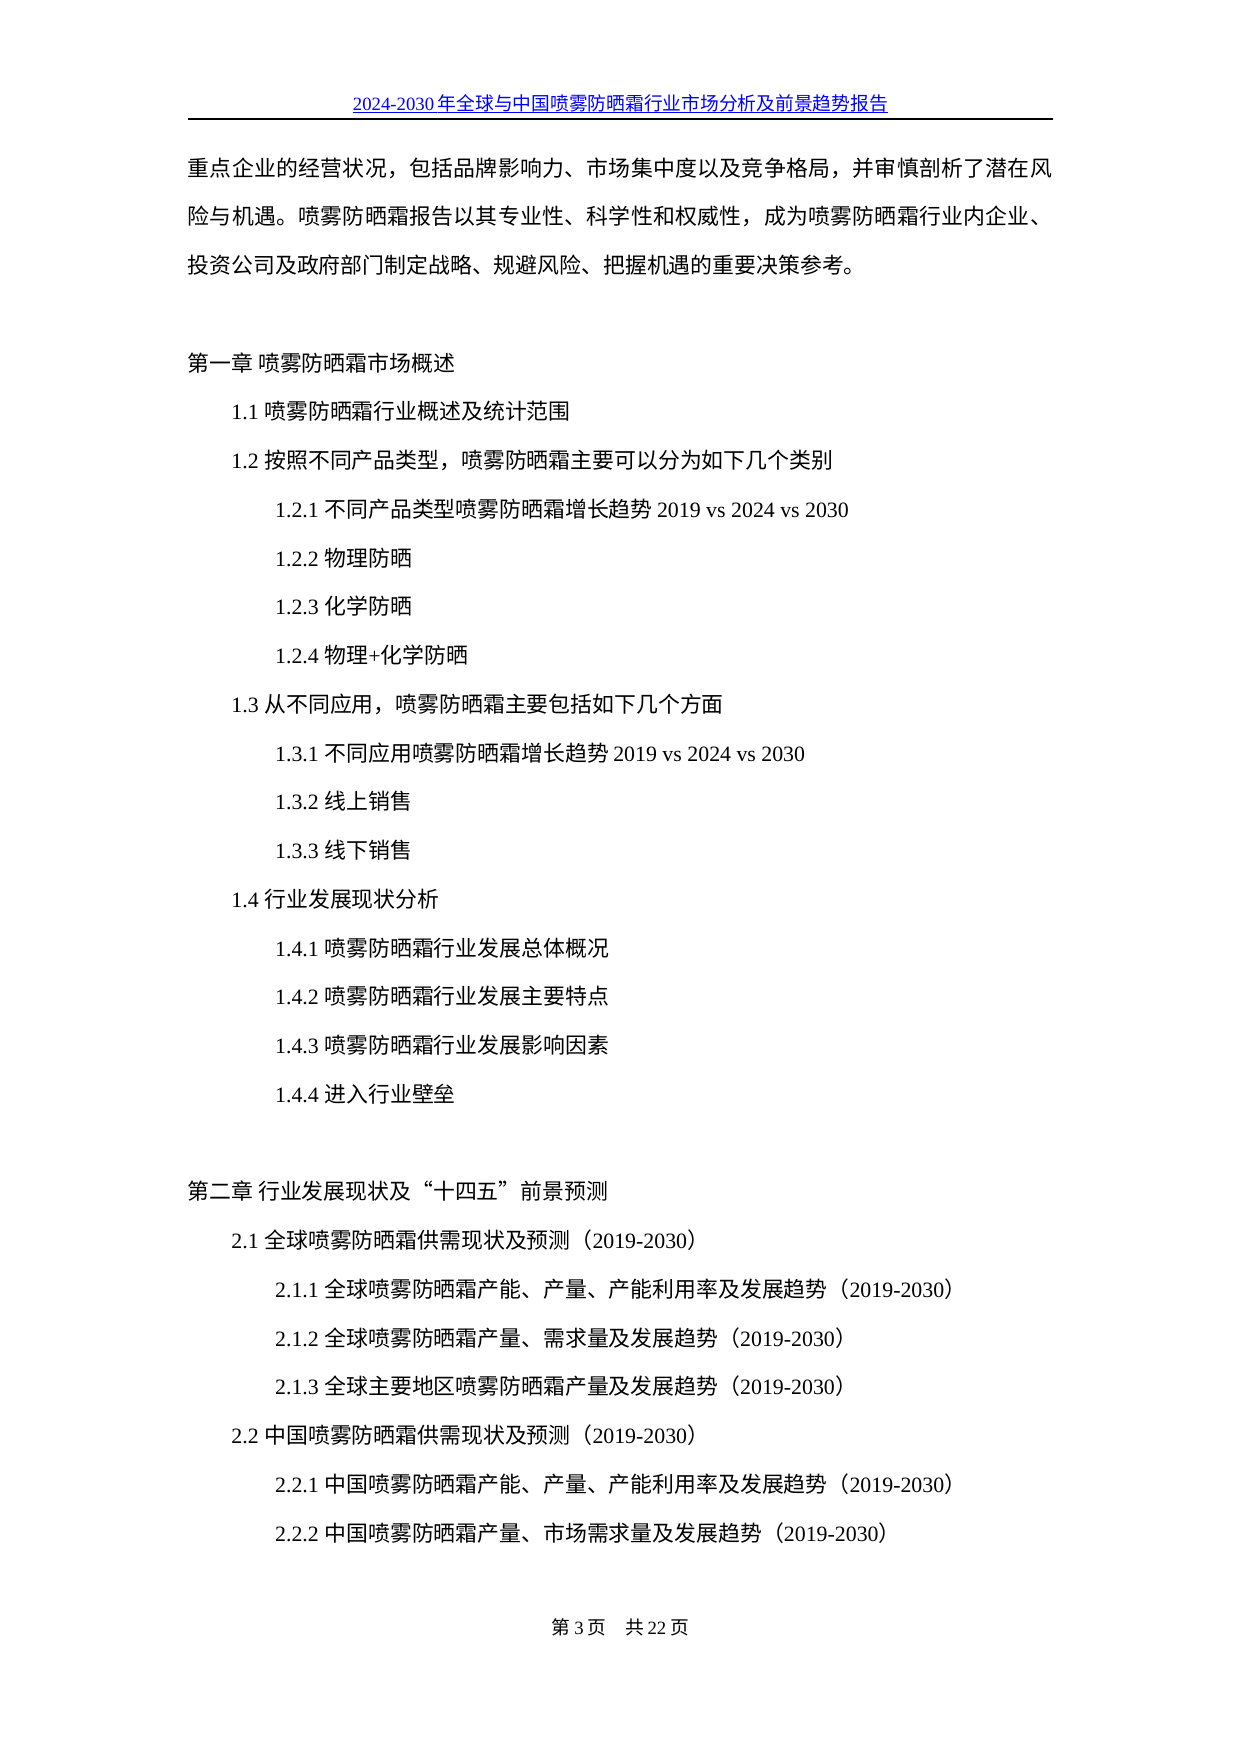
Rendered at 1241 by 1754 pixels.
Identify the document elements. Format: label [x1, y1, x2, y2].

text [187, 150, 1053, 1548]
